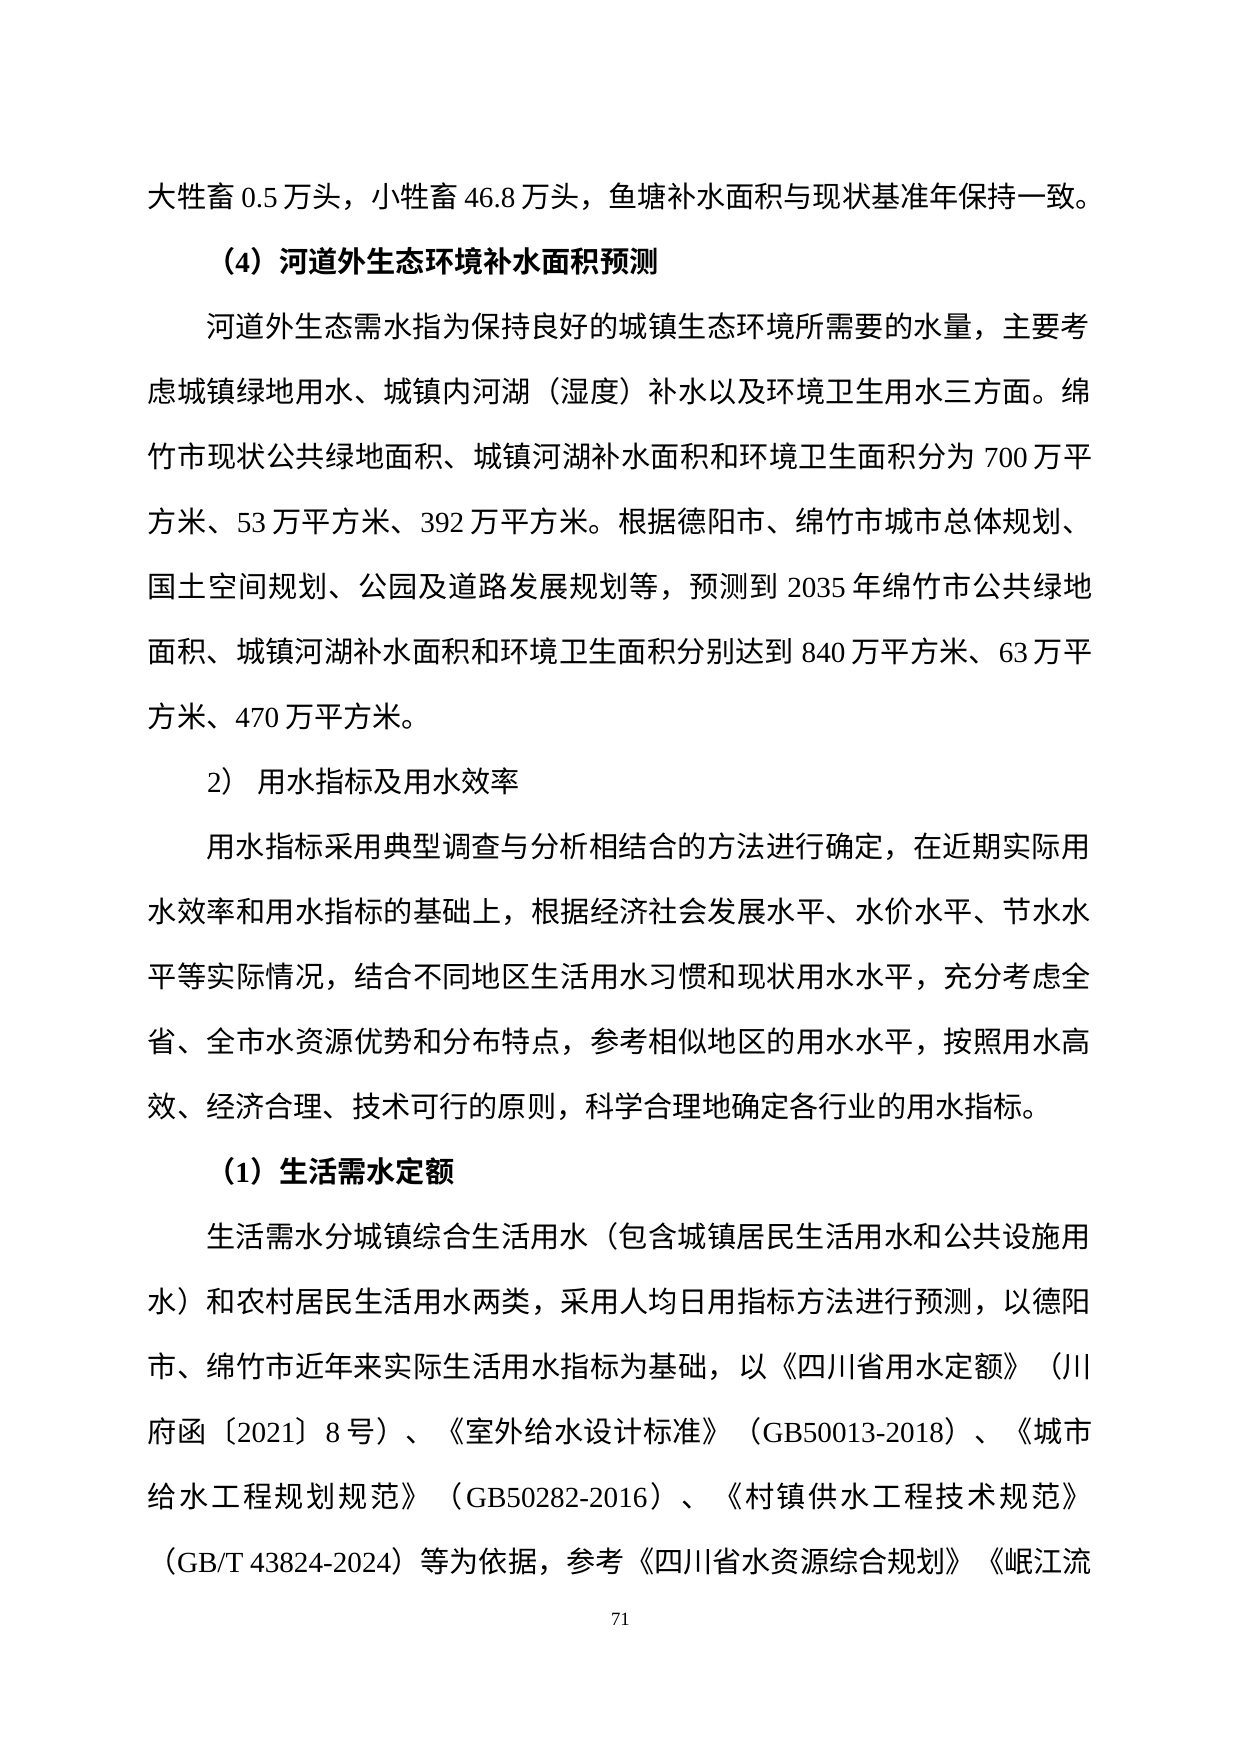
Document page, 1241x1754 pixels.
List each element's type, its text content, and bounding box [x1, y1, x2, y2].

text 河道外生态需水指为保持良好的城镇生态环境所需要的水量，主要考虑城镇绿地用水、城镇内河湖（湿度）补水以及环境卫生用水三方面。绵竹市现状公共绿地面积、城镇河湖补水面积和环境卫生面积分为700万平方米、53万平方米、392万平方米。根据德阳市、绵竹市城市总体规划、国土空间规划、公园及道路发展规划等，预测到2035年绵竹市公共绿地面积、城镇河湖补水面积和环境卫生面积分别达到840万平方米、63万平方米、470万平方米。 [148, 292, 1092, 747]
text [148, 162, 1092, 227]
list 2） 用水指标及用水效率 [207, 747, 1092, 812]
text 用水指标采用典型调查与分析相结合的方法进行确定，在近期实际用水效率和用水指标的基础上，根据经济社会发展水平、水价水平、节水水平等实际情况，结合不同地区生活用水习惯和现状用水水平，充分考虑全省、全市水资源优势和分布特点，参考相似地区的用水水平，按照用水高效、经济合理、技术可行的原则，科学合理地确定各行业的用水指标。 [148, 812, 1092, 1137]
text （1）生活需水定额 [148, 1137, 1092, 1202]
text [148, 1202, 1092, 1592]
text （4）河道外生态环境补水面积预测 [148, 227, 1092, 292]
